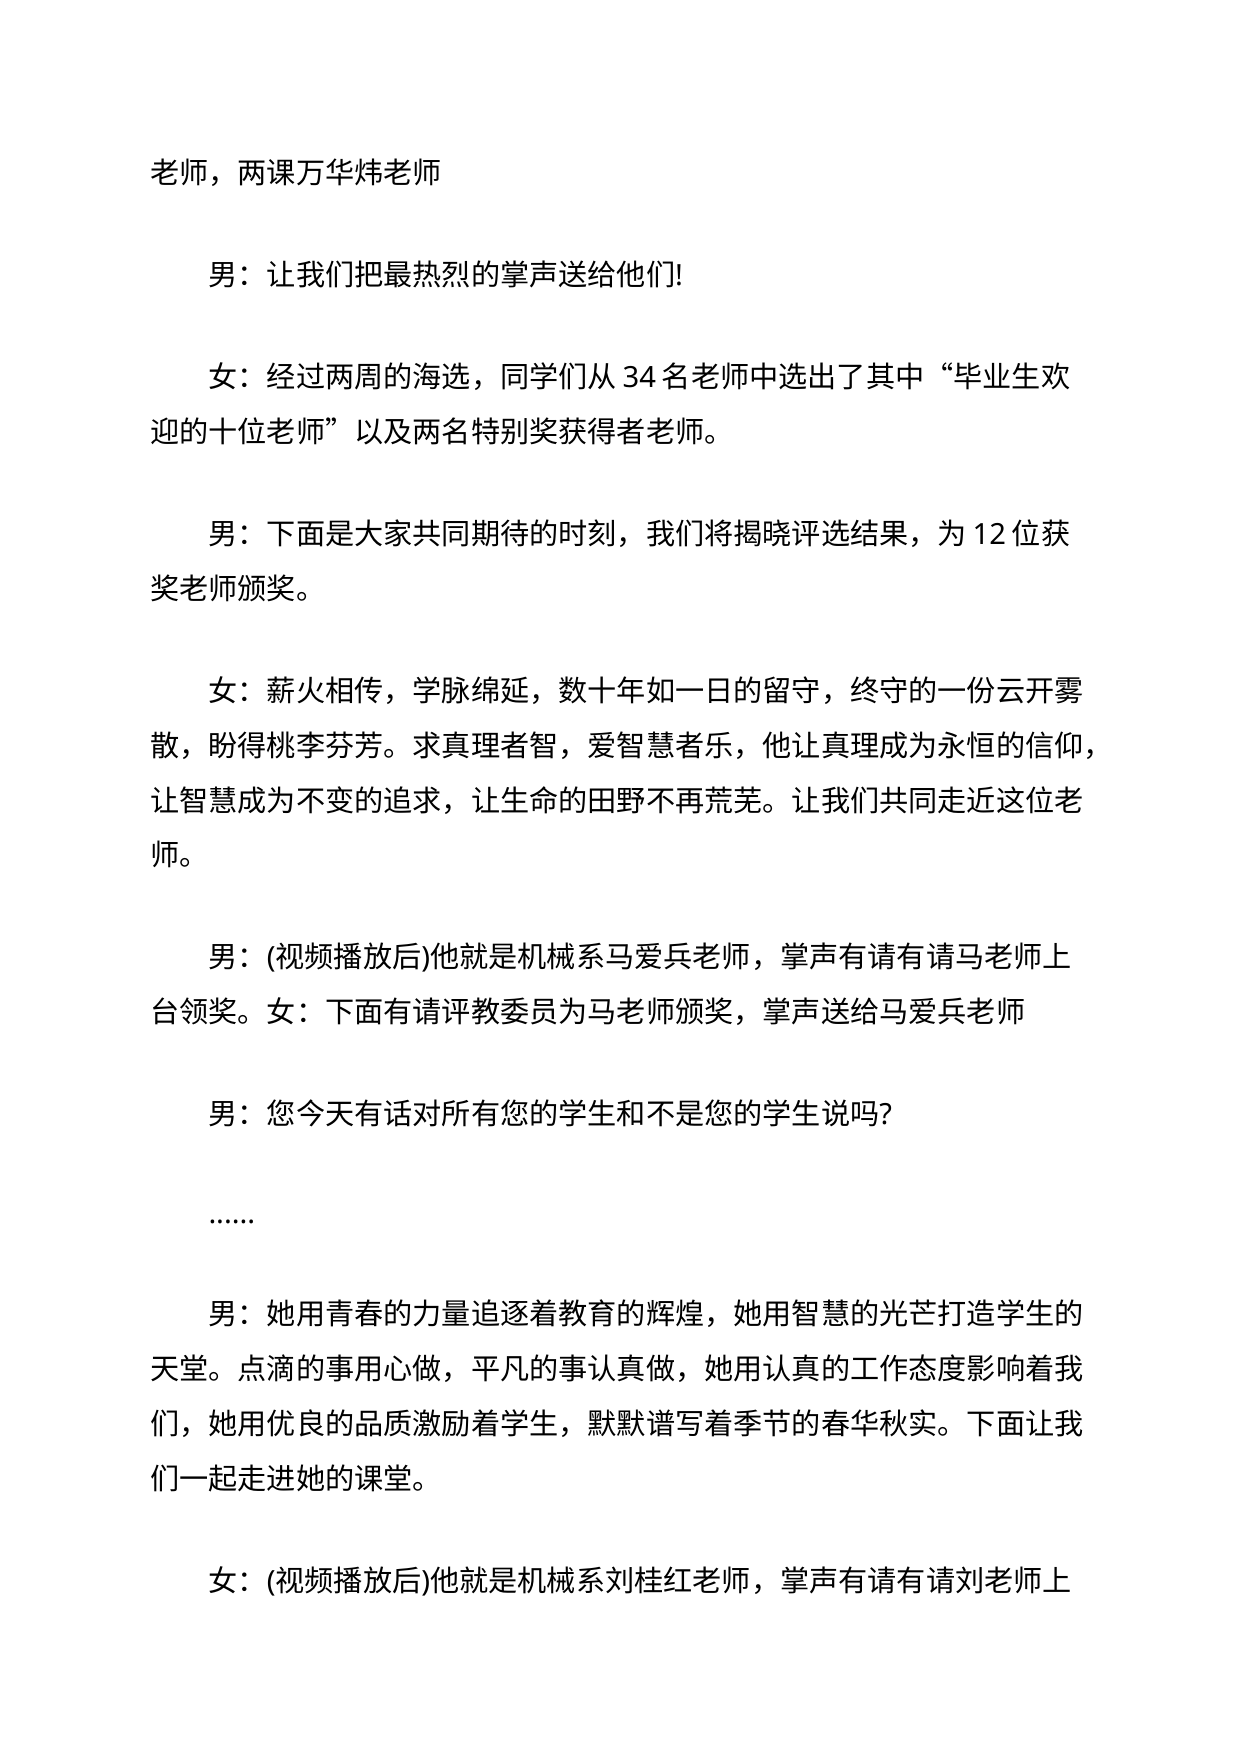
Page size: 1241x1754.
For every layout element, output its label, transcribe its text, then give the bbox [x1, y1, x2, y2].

text 男：她用青春的力量追逐着教育的辉煌，她用智慧的光芒打造学生的天堂。点滴的事用心做，平凡的事认真做，她用认真的工作态度影响着我们，她用优良的品质激励着学生，默默谱写着季节的春华秋实。下面让我们一起走进她的课堂。 [150, 1291, 1090, 1498]
text 男：您今天有话对所有您的学生和不是您的学生说吗? [150, 1091, 1090, 1133]
text ...... [150, 1192, 1090, 1232]
text 女：薪火相传，学脉绵延，数十年如一日的留守，终守的一份云开雾散，盼得桃李芬芳。求真理者智，爱智慧者乐，他让真理成为永恒的信仰，让智慧成为不变的追求，让生命的田野不再荒芜。让我们共同走近这位老师。 [150, 667, 1090, 874]
text 男：下面是大家共同期待的时刻，我们将揭晓评选结果，为12位获奖老师颁奖。 [150, 511, 1090, 608]
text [150, 150, 1090, 192]
text 男：让我们把最热烈的掌声送给他们! [150, 252, 1090, 294]
text 男：(视频播放后)他就是机械系马爱兵老师，掌声有请有请马老师上台领奖。女：下面有请评教委员为马老师颁奖，掌声送给马爱兵老师 [150, 934, 1090, 1031]
text 女：经过两周的海选，同学们从34名老师中选出了其中“毕业生欢迎的十位老师”以及两名特别奖获得者老师。 [150, 354, 1090, 451]
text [150, 1557, 1090, 1600]
